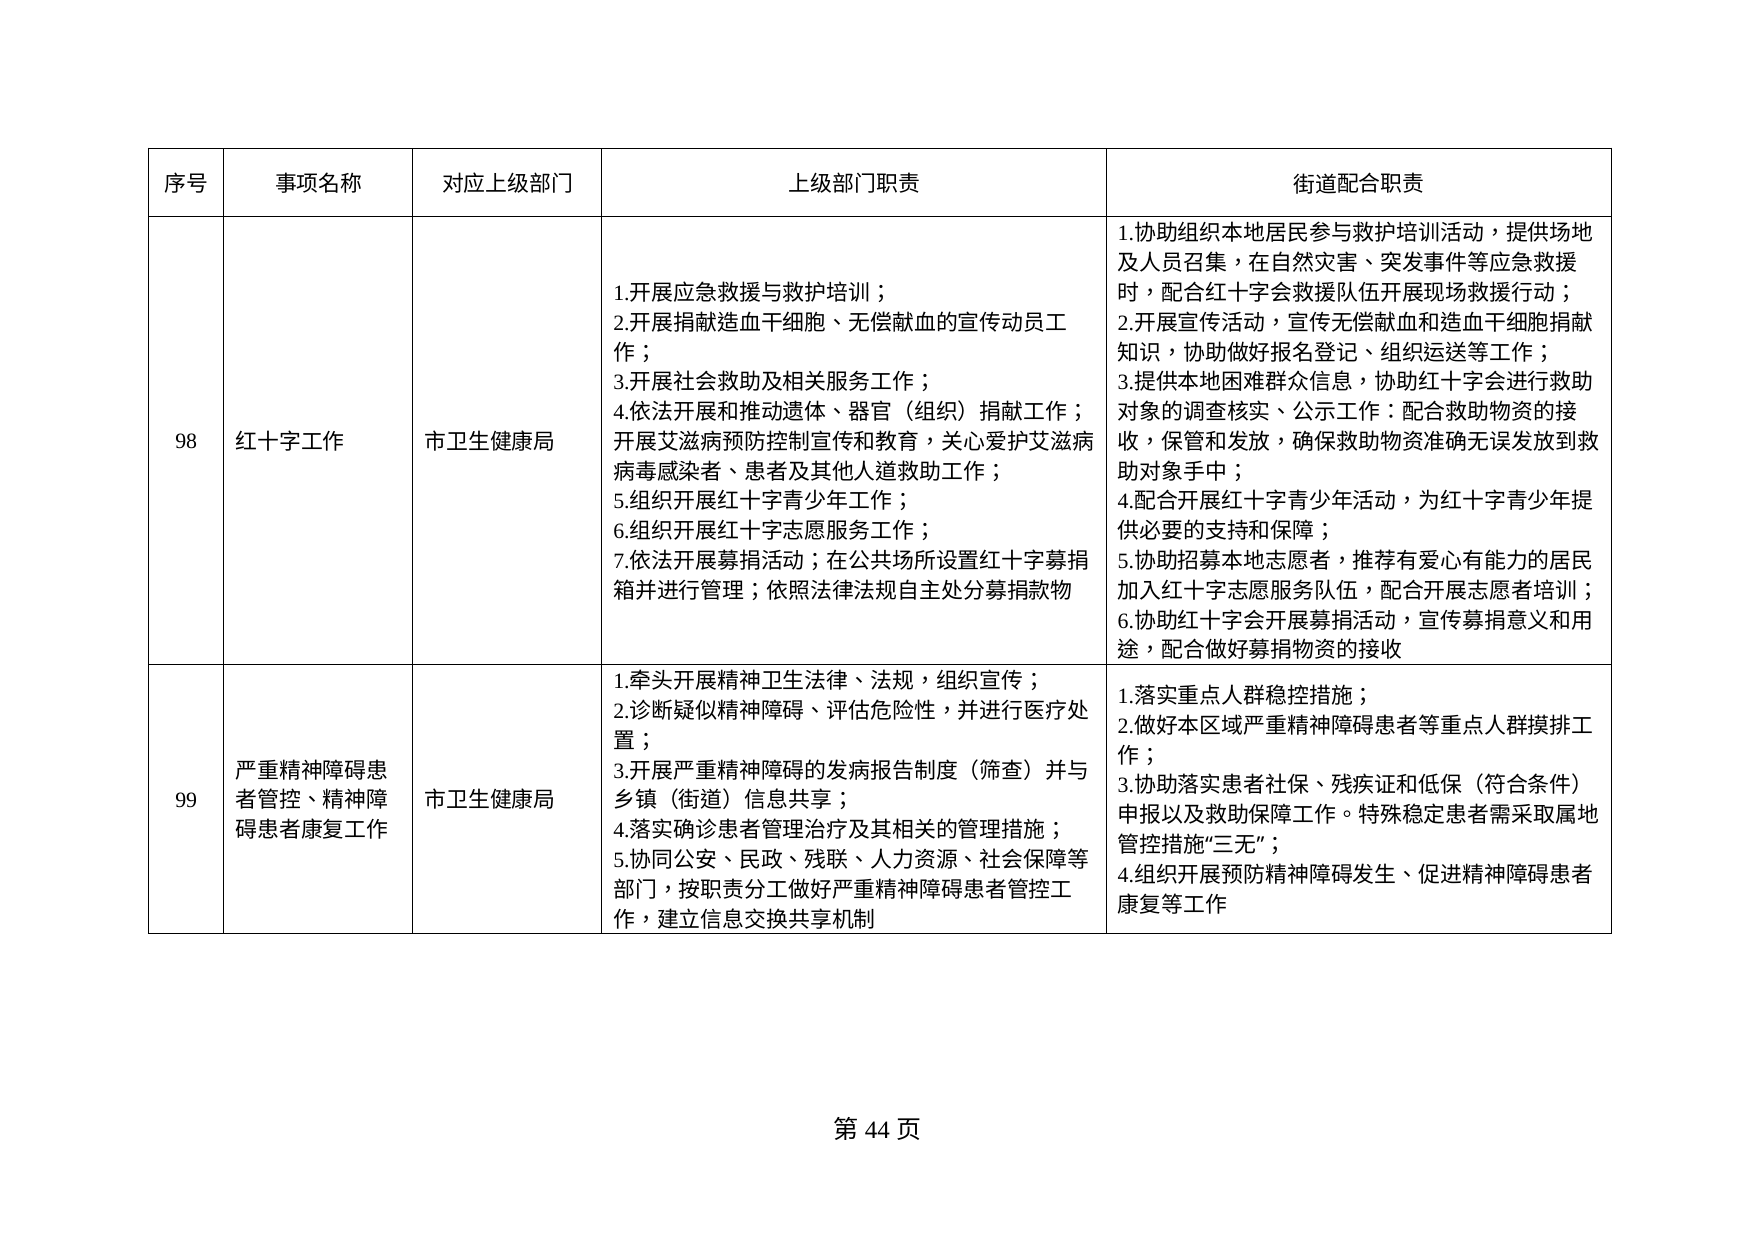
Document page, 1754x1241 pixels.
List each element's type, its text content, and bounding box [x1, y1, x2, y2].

table_cell 红十字工作 [224, 217, 412, 664]
table_header 序号 [149, 149, 223, 216]
table_cell 严重精神障碍患者管控、精神障碍患者康复工作 [224, 665, 412, 933]
table_cell 1.落实重点人群稳控措施； 2.做好本区域严重精神障碍患者等重点人群摸排工作； 3.协助落实患者社保、残疾证和低保（符合条件）申报以及救助保障工作。特殊稳定患者需采取属地管控措施“三无”； 4.组织开展预防精神障碍发生、促进精神障碍患者康复等工作 [1107, 665, 1611, 933]
table_header 对应上级部门 [413, 149, 601, 216]
table_cell 1.协助组织本地居民参与救护培训活动，提供场地及人员召集，在自然灾害、突发事件等应急救援时，配合红十字会救援队伍开展现场救援行动； 2.开展宣传活动，宣传无偿献血和造血干细胞捐献知识，协助做好报名登记、组织运送等工作； 3.提供本地困难群众信息，协助红十字会进行救助对象的调查核实、公示工作：配合救助物资的接收，保管和发放，确保救助物资准确无误发放到救助对象手中； 4.配合开展红十字青少年活动，为红十字青少年提供必要的支持和保障； 5.协助招募本地志愿者，推荐有爱心有能力的居民加入红十字志愿服务队伍，配合开展志愿者培训； 6.协助红十字会开展募捐活动，宣传募捐意义和用途，配合做好募捐物资的接收 [1107, 217, 1611, 664]
table_cell 1.牵头开展精神卫生法律、法规，组织宣传； 2.诊断疑似精神障碍、评估危险性，并进行医疗处置； 3.开展严重精神障碍的发病报告制度（筛查）并与乡镇（街道）信息共享； 4.落实确诊患者管理治疗及其相关的管理措施； 5.协同公安、民政、残联、人力资源、社会保障等部门，按职责分工做好严重精神障碍患者管控工作，建立信息交换共享机制 [602, 665, 1106, 933]
table_cell 99 [149, 665, 223, 933]
table_cell 市卫生健康局 [413, 217, 601, 664]
table_header 事项名称 [224, 149, 412, 216]
table_cell 98 [149, 217, 223, 664]
table_cell 市卫生健康局 [413, 665, 601, 933]
table_header 街道配合职责 [1107, 149, 1611, 216]
table_header 上级部门职责 [602, 149, 1106, 216]
table_cell 1.开展应急救援与救护培训； 2.开展捐献造血干细胞、无偿献血的宣传动员工作； 3.开展社会救助及相关服务工作； 4.依法开展和推动遗体、器官（组织）捐献工作；开展艾滋病预防控制宣传和教育，关心爱护艾滋病病毒感染者、患者及其他人道救助工作； 5.组织开展红十字青少年工作； 6.组织开展红十字志愿服务工作； 7.依法开展募捐活动；在公共场所设置红十字募捐箱并进行管理；依照法律法规自主处分募捐款物 [602, 217, 1106, 664]
